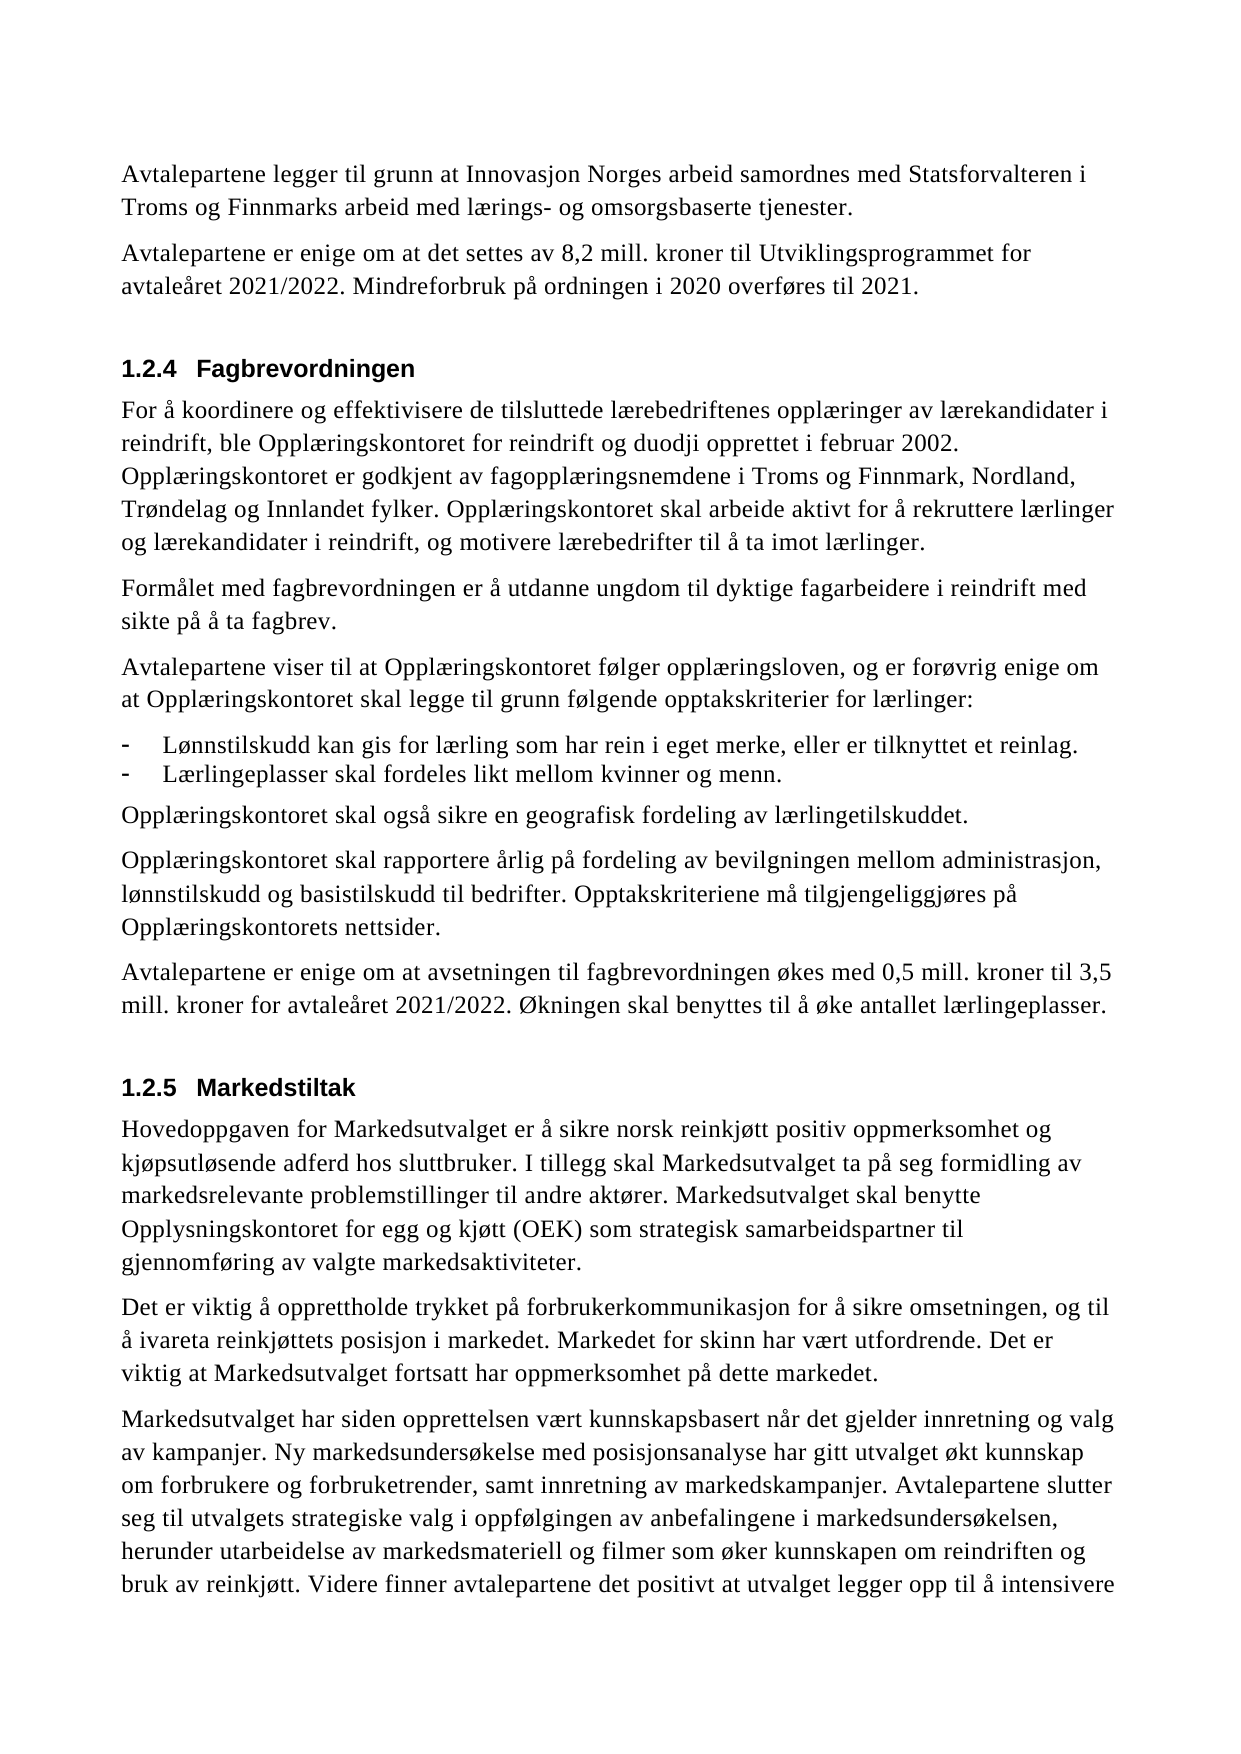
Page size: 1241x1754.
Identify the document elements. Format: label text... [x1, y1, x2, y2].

subtitle Markedstiltak [121, 1073, 1119, 1102]
text Avtalepartene viser til at Opplæringskontoret følger opplæringsloven, og er forøvrig enige om at Opplæringskontoret skal legge til grunn følgende opptakskriterier for lærlinger: [121, 652, 1119, 713]
list Lærlingeplasser skal fordeles likt mellom kvinner og menn. [121, 759, 1119, 788]
text Det er viktig å opprettholde trykket på forbrukerkommunikasjon for å sikre omsetningen, og til å ivareta reinkjøttets posisjon i markedet. Markedet for skinn har vært utfordrende. Det er viktig at Markedsutvalget fortsatt har oppmerksomhet på dette markedet. [121, 1292, 1119, 1387]
subtitle Fagbrevordningen [121, 354, 1119, 383]
text Avtalepartene er enige om at det settes av 8,2 mill. kroner til Utviklingsprogrammet for avtaleåret 2021/2022. Mindreforbruk på ordningen i 2020 overføres til 2021. [121, 238, 1119, 300]
text Avtalepartene er enige om at avsetningen til fagbrevordningen økes med 0,5 mill. kroner til 3,5 mill. kroner for avtaleåret 2021/2022. Økningen skal benyttes til å øke antallet lærlingeplasser. [121, 957, 1119, 1019]
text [121, 1404, 1119, 1598]
text Avtalepartene legger til grunn at Innovasjon Norges arbeid samordnes med Statsforvalteren i Troms og Finnmarks arbeid med lærings- og omsorgsbaserte tjenester. [121, 159, 1119, 221]
text Hovedoppgaven for Markedsutvalget er å sikre norsk reinkjøtt positiv oppmerksomhet og kjøpsutløsende adferd hos sluttbruker. I tillegg skal Markedsutvalget ta på seg formidling av markedsrelevante problemstillinger til andre aktører. Markedsutvalget skal benytte Opplysningskontoret for egg og kjøtt (OEK) som strategisk samarbeidspartner til gjennomføring av valgte markedsaktiviteter. [121, 1114, 1119, 1275]
text Opplæringskontoret skal også sikre en geografisk fordeling av lærlingetilskuddet. [121, 800, 1119, 829]
list Lønnstilskudd kan gis for lærling som har rein i eget merke, eller er tilknyttet et reinlag. [121, 730, 1119, 759]
text Opplæringskontoret skal rapportere årlig på fordeling av bevilgningen mellom administrasjon, lønnstilskudd og basistilskudd til bedrifter. Opptakskriteriene må tilgjengeliggjøres på Opplæringskontorets nettsider. [121, 846, 1119, 940]
text Formålet med fagbrevordningen er å utdanne ungdom til dyktige fagarbeidere i reindrift med sikte på å ta fagbrev. [121, 573, 1119, 635]
text For å koordinere og effektivisere de tilsluttede lærebedriftenes opplæringer av lærekandidater i reindrift, ble Opplæringskontoret for reindrift og duodji opprettet i februar 2002. Opplæringskontoret er godkjent av fagopplæringsnemdene i Troms og Finnmark, Nordland, Trøndelag og Innlandet fylker. Opplæringskontoret skal arbeide aktivt for å rekruttere lærlinger og lærekandidater i reindrift, og motivere lærebedrifter til å ta imot lærlinger. [121, 395, 1119, 556]
